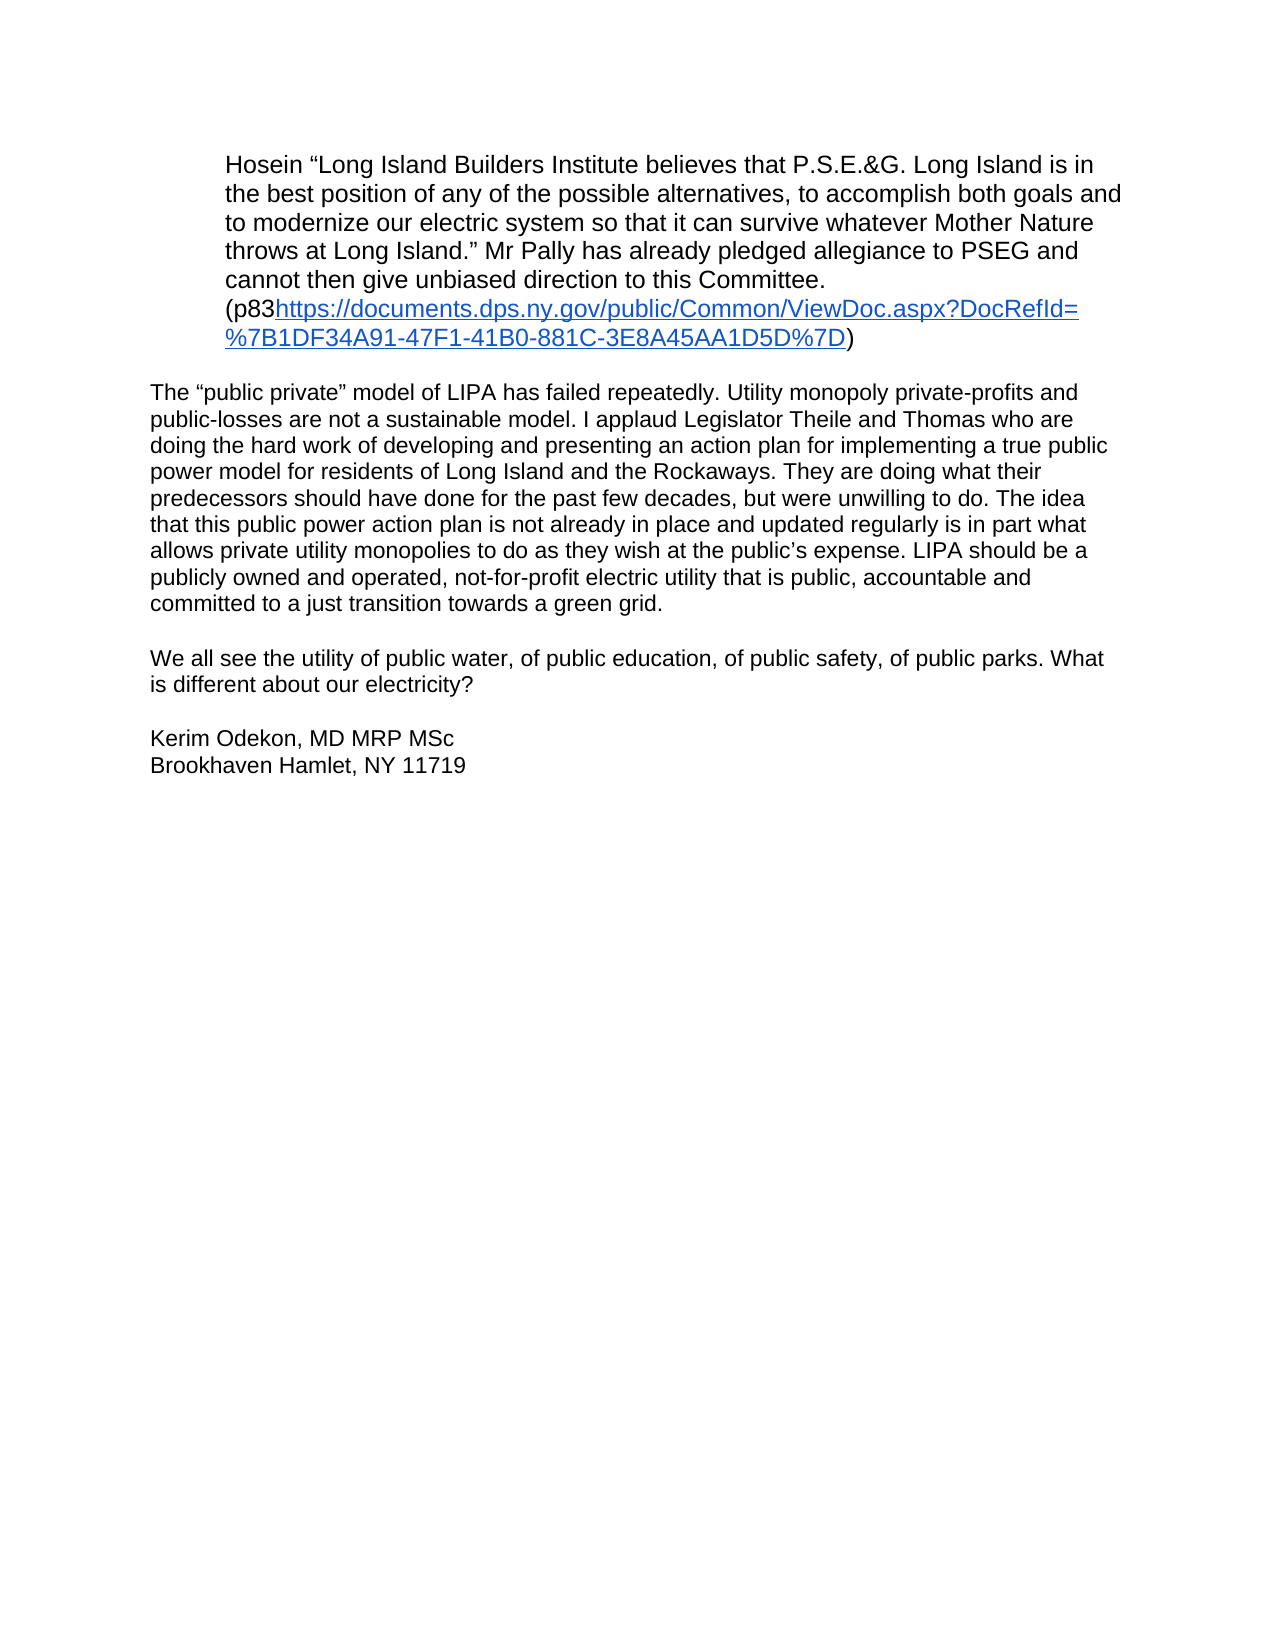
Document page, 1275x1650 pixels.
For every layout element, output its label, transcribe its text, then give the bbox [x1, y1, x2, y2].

text Brookhaven Hamlet, NY 11719 [150, 752, 1125, 778]
text The “public private” model of LIPA has failed repeatedly. Utility monopoly private-profits and public-losses are not a sustainable model. I applaud Legislator Theile and Thomas who are doing the hard work of developing and presenting an action plan for implementing a true public power model for residents of Long Island and the Rockaways. They are doing what their predecessors should have done for the past few decades, but were unwilling to do. The idea that this public power action plan is not already in place and updated regularly is in part what allows private utility monopolies to do as they wish at the public’s expense. LIPA should be a publicly owned and operated, not-for-profit electric utility that is public, accountable and committed to a just transition towards a green grid. [150, 379, 1125, 616]
text We all see the utility of public water, of public education, of public safety, of public parks. What is different about our electricity? [150, 644, 1125, 697]
text Kerim Odekon, MD MRP MSc [150, 725, 1125, 752]
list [187, 150, 1125, 351]
